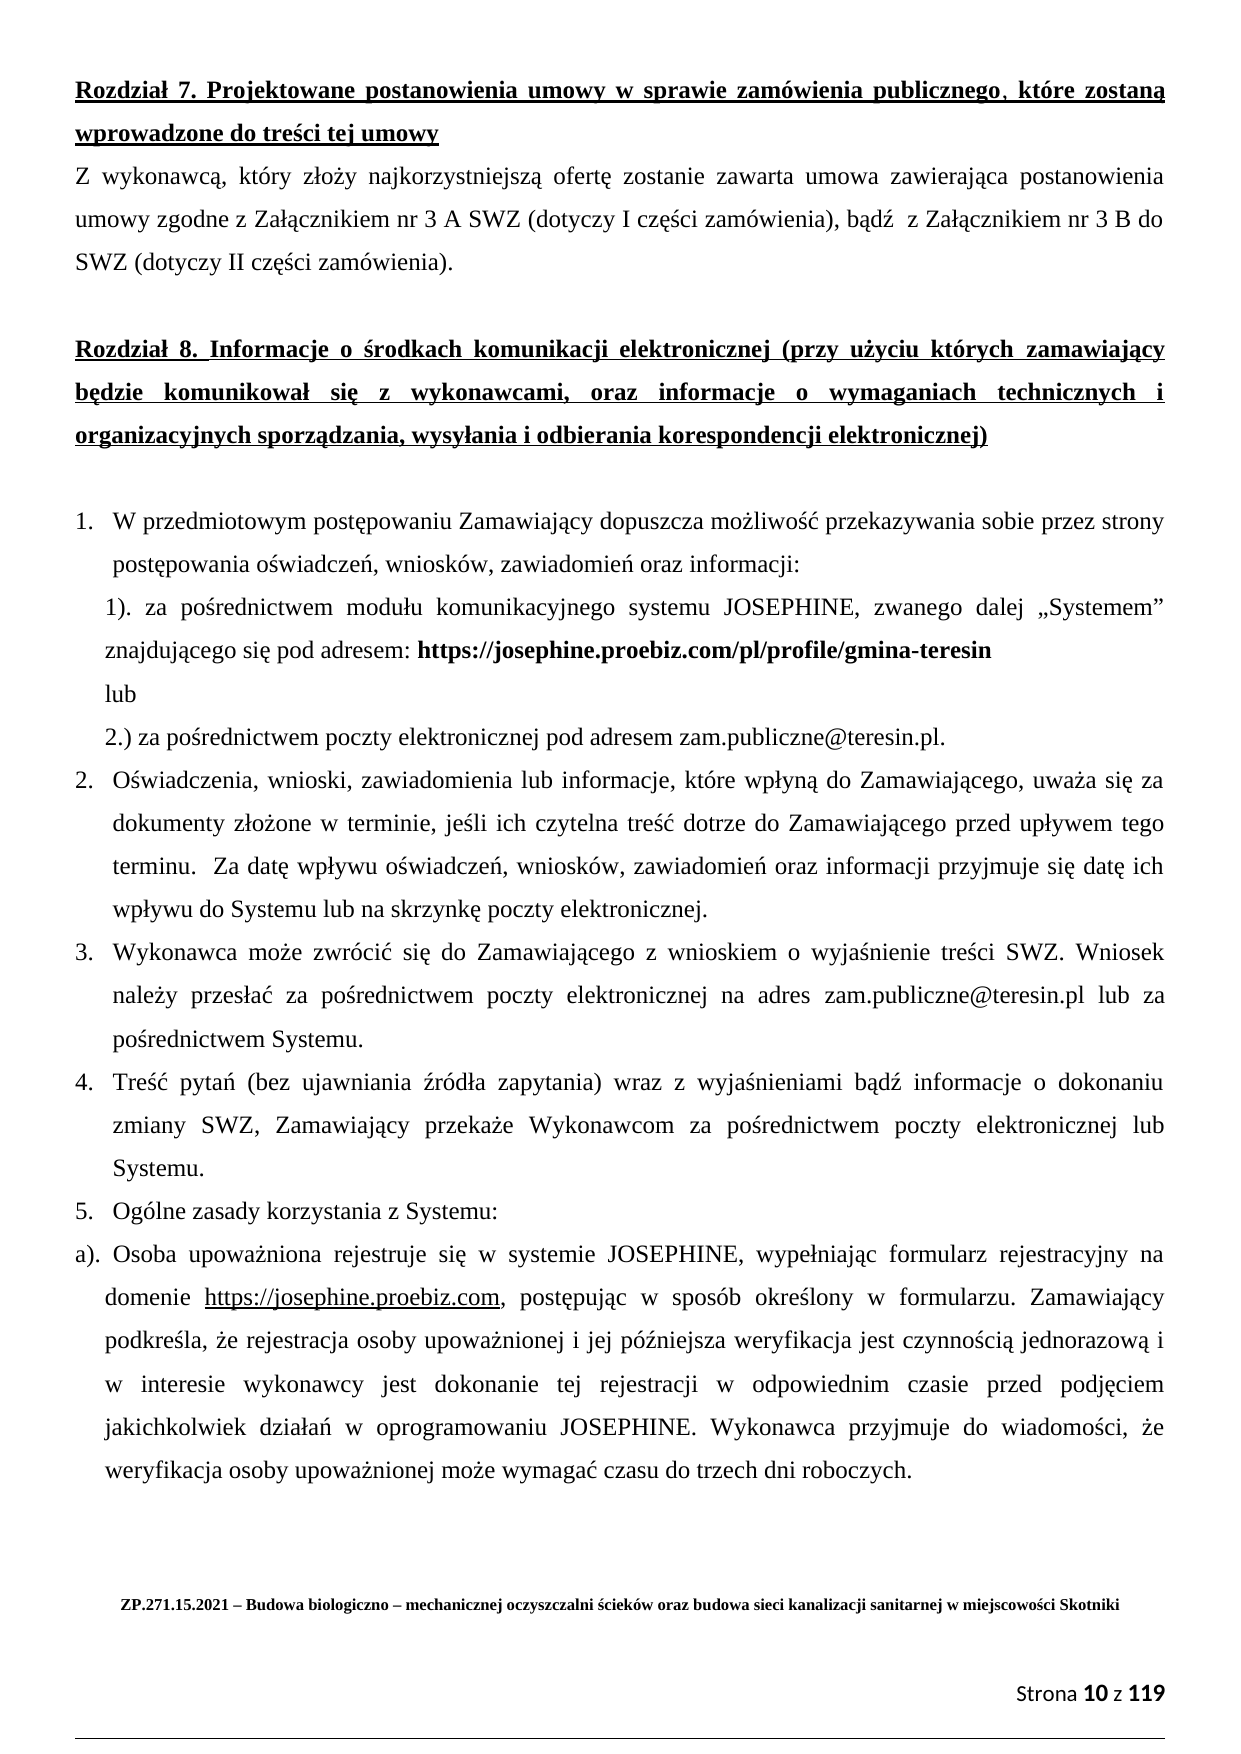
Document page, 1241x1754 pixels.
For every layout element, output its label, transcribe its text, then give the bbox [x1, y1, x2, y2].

list Wykonawca może zwrócić się do Zamawiającego z wnioskiem o wyjaśnienie treści SWZ. Wniosek należy przesłać za pośrednictwem poczty elektronicznej na adres zam.publiczne@teresin.pl lub za pośrednictwem Systemu. [75, 937, 1165, 1052]
text Rozdział 7. Projektowane postanowienia umowy w sprawie zamówienia publicznego, które zostaną wprowadzone do treści tej umowy [75, 75, 1165, 100]
list W przedmiotowym postępowaniu Zamawiający dopuszcza możliwość przekazywania sobie przez strony postępowania oświadczeń, wniosków, zawiadomień oraz informacji: [75, 506, 1165, 578]
list 2.) za pośrednictwem poczty elektronicznej pod adresem zam.publiczne@teresin.pl. [104, 722, 1165, 751]
text Z wykonawcą, który złoży najkorzystniejszą ofertę zostanie zawarta umowa zawierająca postanowienia umowy zgodne z Załącznikiem nr 3 A SWZ (dotyczy I części zamówienia), bądź z Załącznikiem nr 3 B do SWZ (dotyczy II części zamówienia). [75, 161, 1165, 276]
list Oświadczenia, wnioski, zawiadomienia lub informacje, które wpłyną do Zamawiającego, uważa się za dokumenty złożone w terminie, jeśli ich czytelna treść dotrze do Zamawiającego przed upływem tego terminu. Za datę wpływu oświadczeń, wniosków, zawiadomień oraz informacji przyjmuje się datę ich wpływu do Systemu lub na skrzynkę poczty elektronicznej. [75, 765, 1165, 923]
text Rozdział 8. Informacje o środkach komunikacji elektronicznej (przy użyciu których zamawiający będzie komunikował się z wykonawcami, oraz informacje o wymaganiach technicznych i organizacyjnych sporządzania, wysyłania i odbierania korespondencji elektronicznej) [75, 334, 1165, 359]
text Rozdział 8. Informacje o środkach komunikacji elektronicznej (przy użyciu których zamawiający będzie komunikował się z wykonawcami, oraz informacje o wymaganiach technicznych i organizacyjnych sporządzania, wysyłania i odbierania korespondencji elektronicznej) [75, 403, 1165, 449]
list Treść pytań (bez ujawniania źródła zapytania) wraz z wyjaśnieniami bądź informacje o dokonaniu zmiany SWZ, Zamawiający przekaże Wykonawcom za pośrednictwem poczty elektronicznej lub Systemu. [75, 1067, 1165, 1182]
text Rozdział 8. Informacje o środkach komunikacji elektronicznej (przy użyciu których zamawiający będzie komunikował się z wykonawcami, oraz informacje o wymaganiach technicznych i organizacyjnych sporządzania, wysyłania i odbierania korespondencji elektronicznej) [75, 360, 1165, 402]
text a). Osoba upoważniona rejestruje się w systemie JOSEPHINE, wypełniając formularz rejestracyjny na domenie https://josephine.proebiz.com, postępując w sposób określony w formularzu. Zamawiający podkreśla, że rejestracja osoby upoważnionej i jej późniejsza weryfikacja jest czynnością jednorazową i w interesie wykonawcy jest dokonanie tej rejestracji w odpowiednim czasie przed podjęciem jakichkolwiek działań w oprogramowaniu JOSEPHINE. Wykonawca przyjmuje do wiadomości, że weryfikacja osoby upoważnionej może wymagać czasu do trzech dni roboczych. [75, 1239, 1165, 1484]
list 1). za pośrednictwem modułu komunikacyjnego systemu JOSEPHINE, zwanego dalej „Systemem” znajdującego się pod adresem: https://josephine.proebiz.com/pl/profile/gmina-teresin [104, 592, 1165, 664]
text Rozdział 7. Projektowane postanowienia umowy w sprawie zamówienia publicznego, które zostaną wprowadzone do treści tej umowy [75, 103, 1165, 147]
list Ogólne zasady korzystania z Systemu: [75, 1196, 1165, 1225]
list lub [104, 679, 1165, 707]
